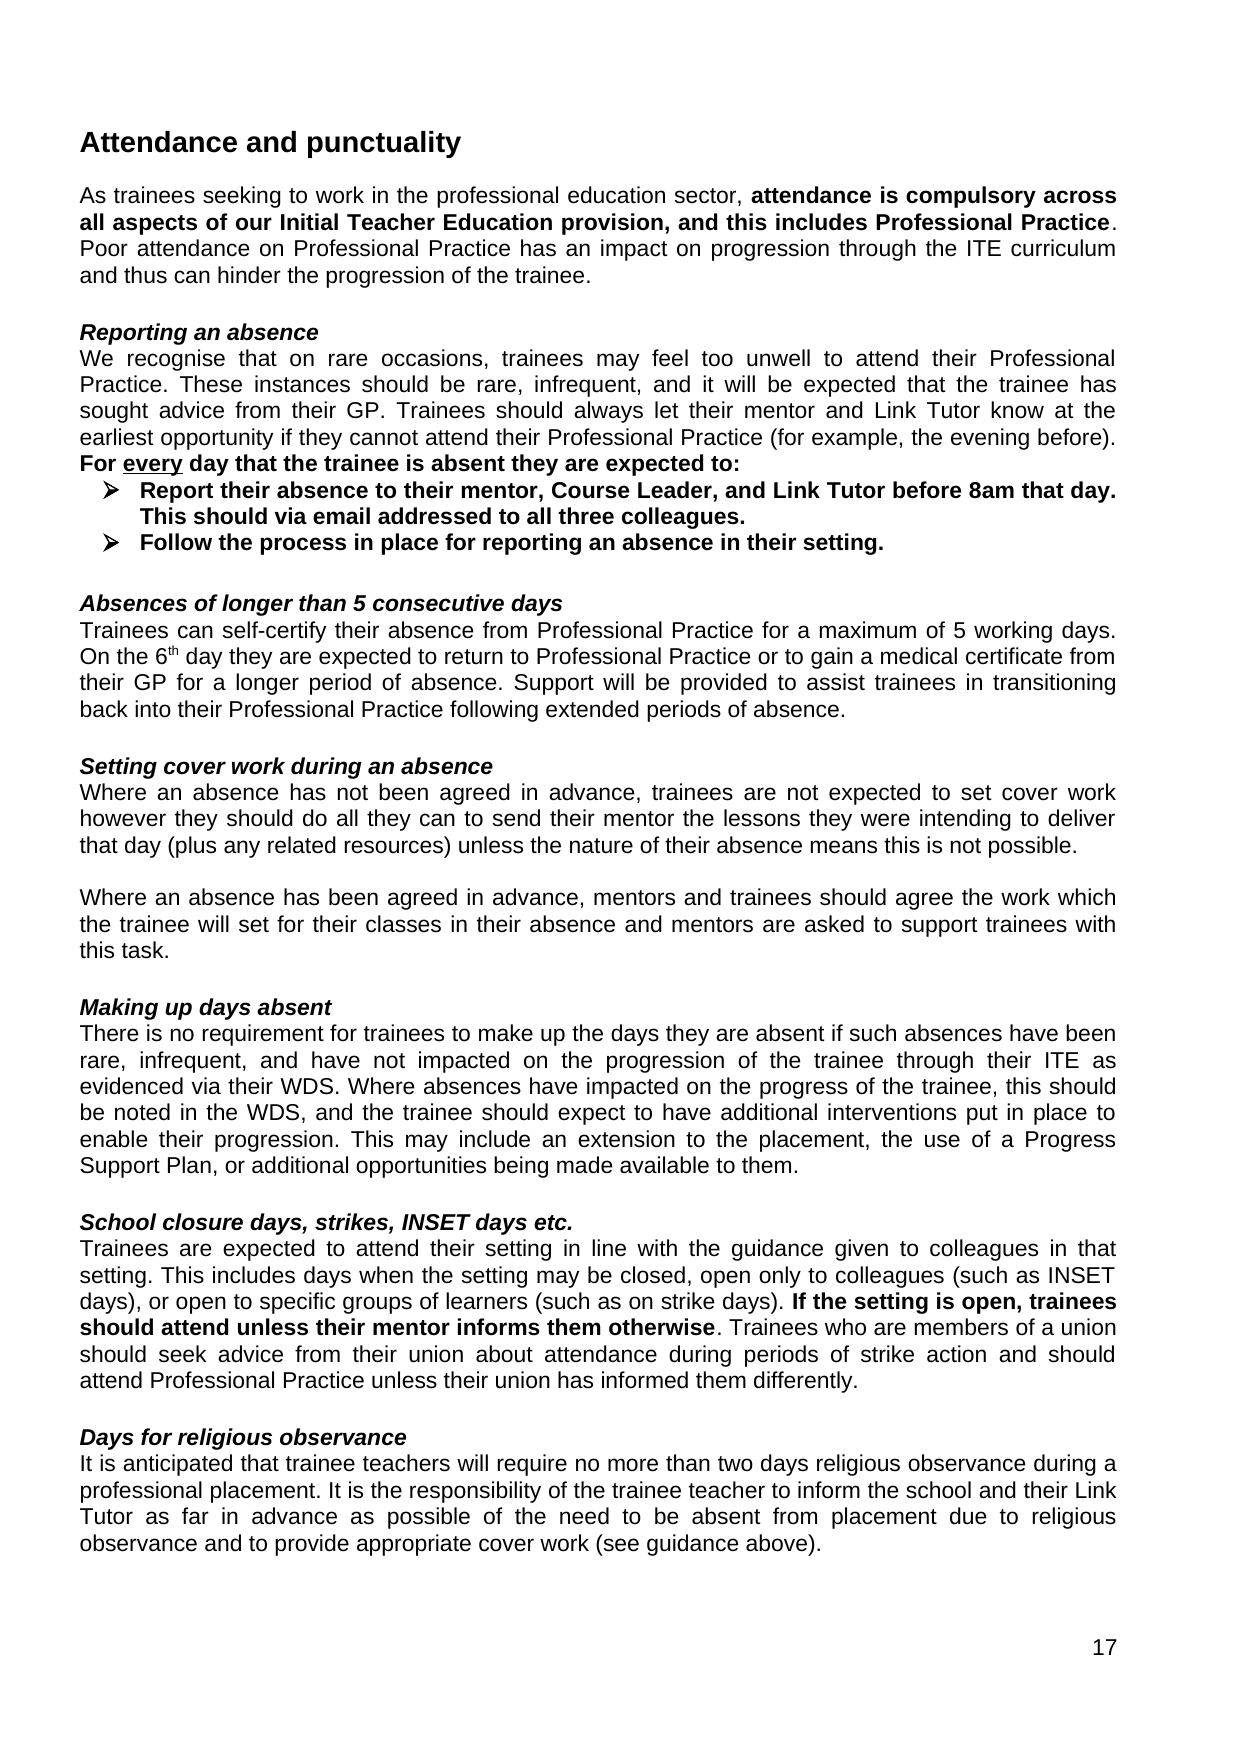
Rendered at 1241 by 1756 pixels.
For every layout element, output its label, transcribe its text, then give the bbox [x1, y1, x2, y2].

text We recognise that on rare occasions, trainees may feel too unwell to attend their Professional Practice. These instances should be rare, infrequent, and it will be expected that the trainee has sought advice from their GP. Trainees should always let their mentor and Link Tutor know at the earliest opportunity if they cannot attend their Professional Practice (for example, the evening before). For every day that the trainee is absent they are expected to: [79, 345, 1117, 477]
subtitle Reporting an absence [79, 318, 1117, 345]
subtitle Making up days absent [79, 994, 1117, 1020]
text Trainees are expected to attend their setting in line with the guidance given to colleagues in that setting. This includes days when the setting may be closed, open only to colleagues (such as INSET days), or open to specific groups of learners (such as on strike days). If the setting is open, trainees should attend unless their mentor informs them otherwise. Trainees who are members of a union should seek advice from their union about attendance during periods of strike action and should attend Professional Practice unless their union has informed them differently. [79, 1235, 1117, 1393]
subtitle Absences of longer than 5 consecutive days [79, 590, 1117, 617]
list Report their absence to their mentor, Course Leader, and Link Tutor before 8am that day. This should via email addressed to all three colleagues. [102, 477, 1117, 529]
text Where an absence has not been agreed in advance, trainees are not expected to set cover work however they should do all they can to send their mentor the lessons they were intending to deliver that day (plus any related resources) unless the nature of their absence means this is not possible. [79, 779, 1117, 858]
text Where an absence has been agreed in advance, mentors and trainees should agree the work which the trainee will set for their classes in their absence and mentors are asked to support trainees with this task. [79, 884, 1117, 963]
list Follow the process in place for reporting an absence in their setting. [102, 529, 1117, 556]
text It is anticipated that trainee teachers will require no more than two days religious observance during a professional placement. It is the responsibility of the trainee teacher to inform the school and their Link Tutor as far in advance as possible of the need to be absent from placement due to religious observance and to provide appropriate cover work (see guidance above). [79, 1450, 1117, 1556]
text As trainees seeking to work in the professional education sector, attendance is compulsory across all aspects of our Initial Teacher Education provision, and this includes Professional Practice. Poor attendance on Professional Practice has an impact on progression through the ITE curriculum and thus can hinder the progression of the trainee. [79, 182, 1117, 288]
text Trainees can self-certify their absence from Professional Practice for a maximum of 5 working days. On the 6th day they are expected to return to Professional Practice or to gain a medical certificate from their GP for a longer period of absence. Support will be provided to assist trainees in transitioning back into their Professional Practice following extended periods of absence. [79, 617, 1117, 722]
subtitle Days for religious observance [79, 1424, 1117, 1450]
subtitle School closure days, strikes, INSET days etc. [79, 1209, 1117, 1235]
subtitle Attendance and punctuality [79, 125, 1117, 158]
text There is no requirement for trainees to make up the days they are absent if such absences have been rare, infrequent, and have not impacted on the progression of the trainee through their ITE as evidenced via their WDS. Where absences have impacted on the progress of the trainee, this should be noted in the WDS, and the trainee should expect to have additional interventions put in place to enable their progression. This may include an extension to the placement, the use of a Progress Support Plan, or additional opportunities being made available to them. [79, 1020, 1117, 1178]
subtitle Setting cover work during an absence [79, 753, 1117, 779]
